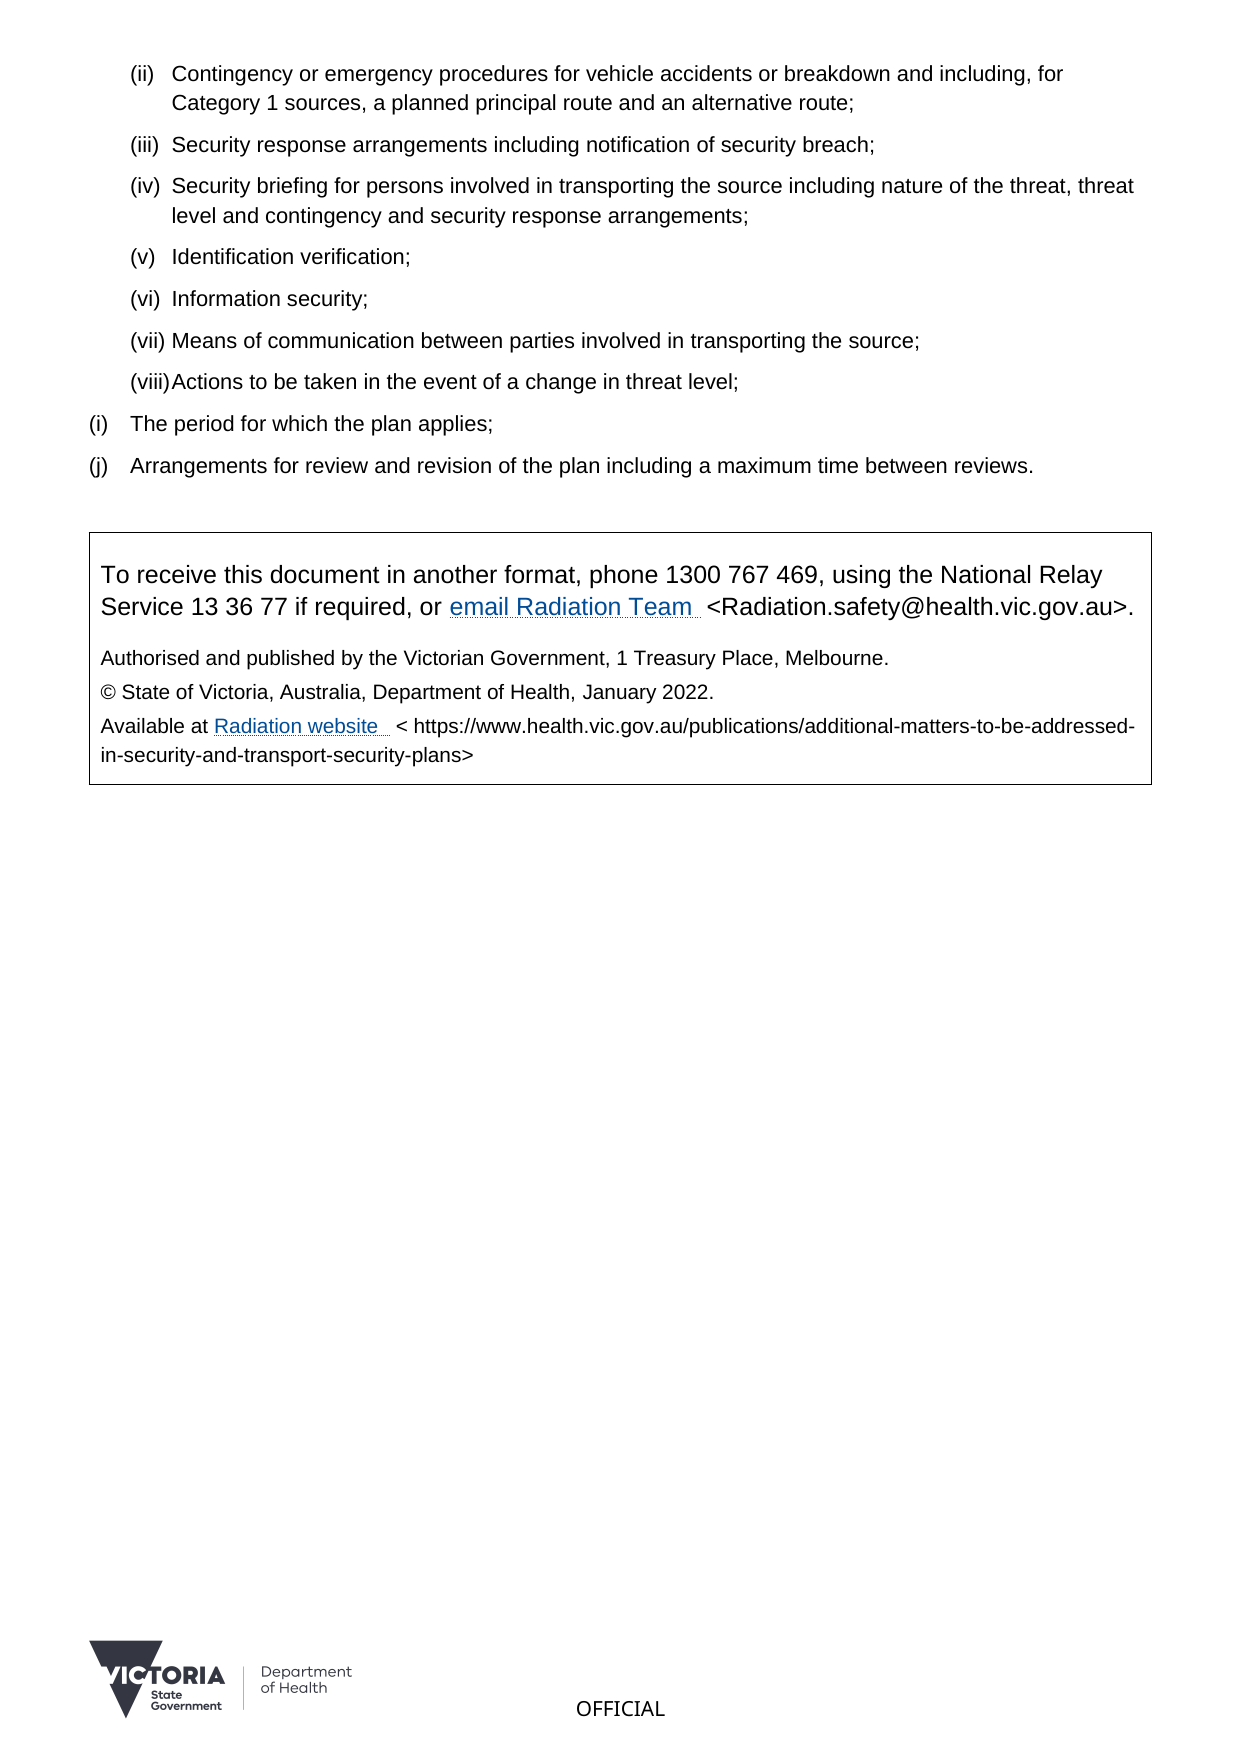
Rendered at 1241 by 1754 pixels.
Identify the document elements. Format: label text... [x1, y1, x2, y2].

list Identification verification; [130, 240, 1152, 269]
list Security briefing for persons involved in transporting the source including nature of the threat, threat level and contingency and security response arrangements; [130, 169, 1152, 228]
table_header To receive this document in another format, phone 1300 767 469, using the National Relay Service 13 36 77 if required, or email Radiation Team <Radiation.safety@health.vic.gov.au>. Authorised and published by the Victorian Government, 1 Treasury Place, Melbourne. © State of Victoria, Australia, Department of Health, January 2022. Available at Radiation website < https://www.health.vic.gov.au/publications/additional-matters-to-be-addressed-in-security-and-transport-security-plans> [90, 533, 1151, 784]
list Information security; [130, 282, 1152, 311]
list Means of communication between parties involved in transporting the source; [130, 324, 1152, 353]
list The period for which the plan applies; [89, 407, 1152, 436]
list Actions to be taken in the event of a change in threat level; [130, 365, 1152, 394]
list Security response arrangements including notification of security breach; [130, 128, 1152, 157]
picture [0, 1595, 1241, 1754]
list Contingency or emergency procedures for vehicle accidents or breakdown and including, for Category 1 sources, a planned principal route and an alternative route; [130, 57, 1152, 115]
list Arrangements for review and revision of the plan including a maximum time between reviews. [89, 449, 1152, 478]
